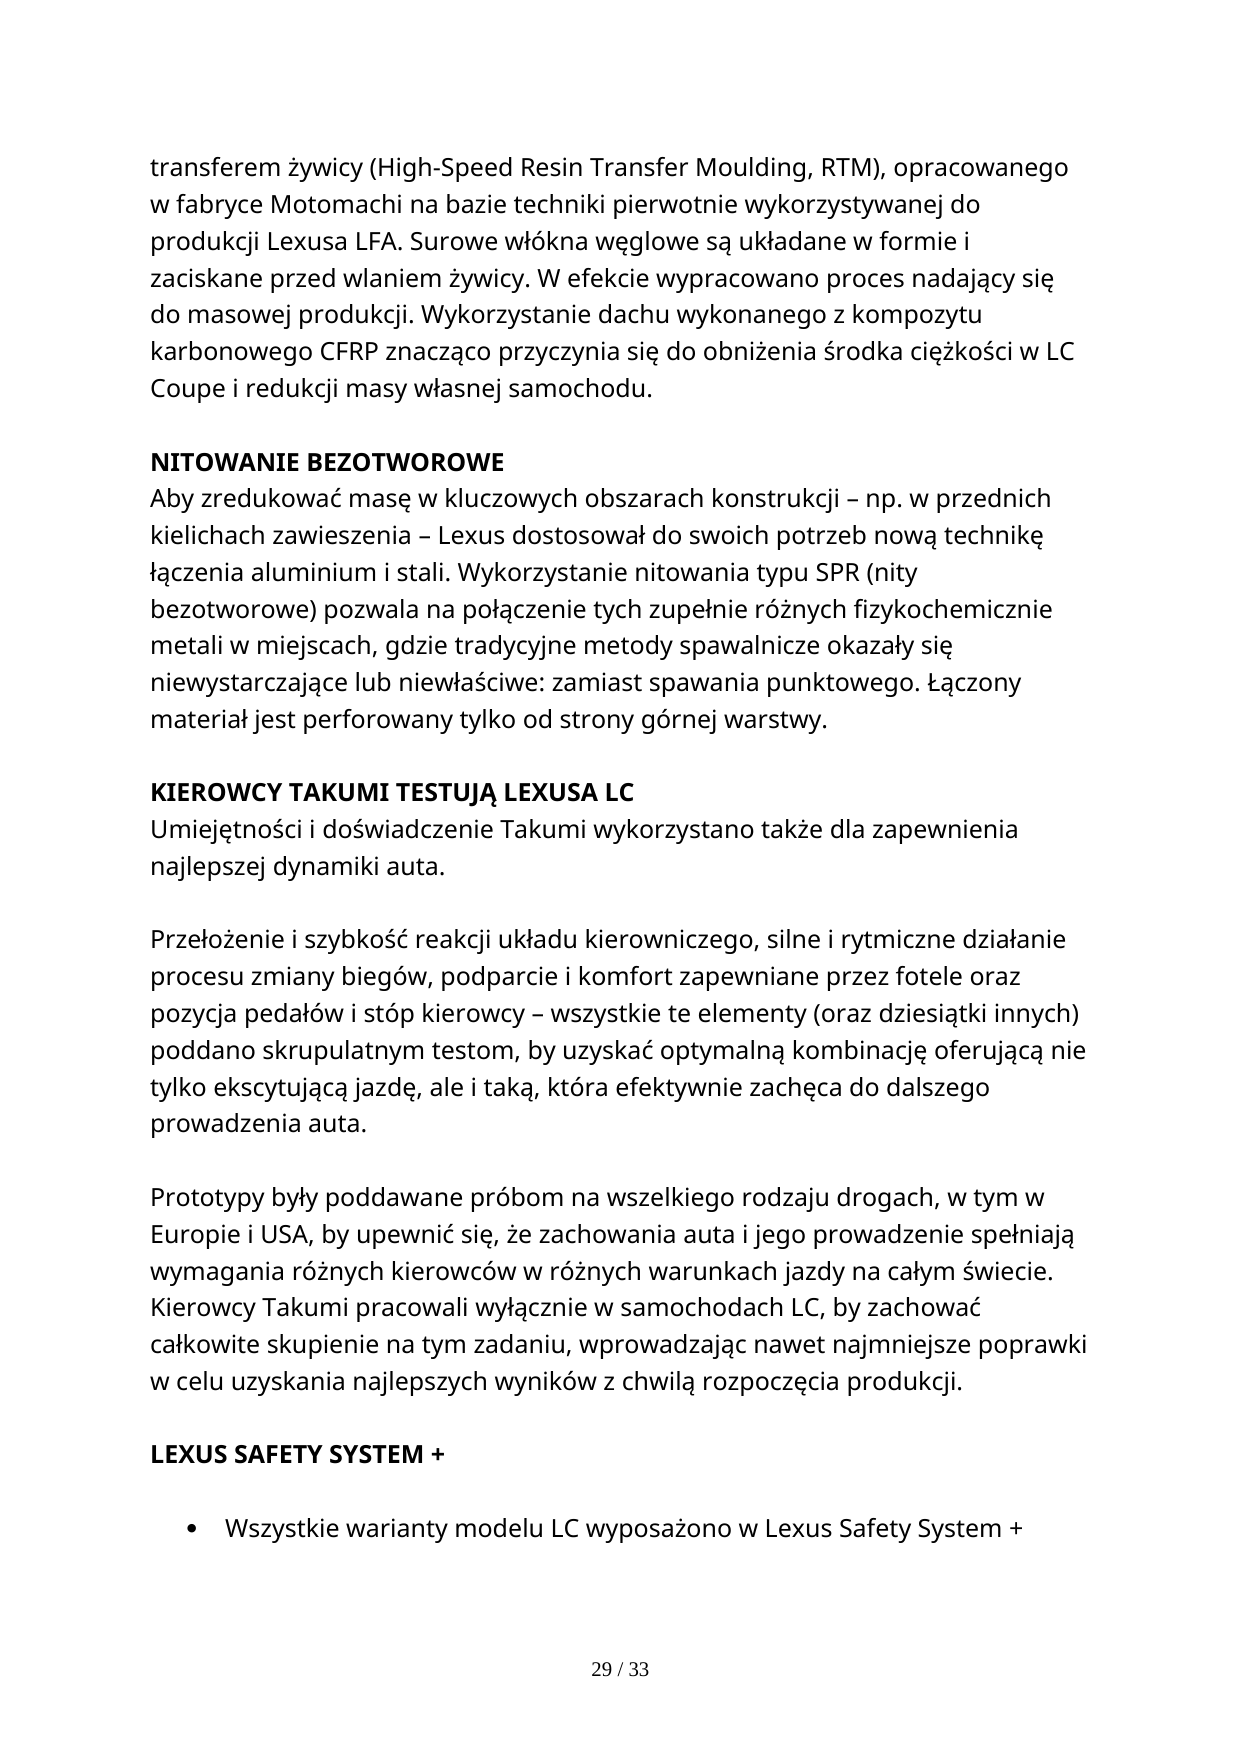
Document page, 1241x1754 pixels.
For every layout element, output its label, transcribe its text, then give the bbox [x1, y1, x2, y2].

text Przełożenie i szybkość reakcji układu kierowniczego, silne i rytmiczne działanie procesu zmiany biegów, podparcie i komfort zapewniane przez fotele oraz pozycja pedałów i stóp kierowcy – wszystkie te elementy (oraz dziesiątki innych) poddano skrupulatnym testom, by uzyskać optymalną kombinację oferującą nie tylko ekscytującą jazdę, ale i taką, która efektywnie zachęca do dalszego prowadzenia auta. [150, 922, 1090, 1140]
list Wszystkie warianty modelu LC wyposażono w Lexus Safety System + [187, 1511, 1090, 1544]
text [150, 150, 1090, 405]
text KIEROWCY TAKUMI TESTUJĄ LEXUSA LC [150, 775, 1090, 809]
text Umiejętności i doświadczenie Takumi wykorzystano także dla zapewnienia najlepszej dynamiki auta. [150, 812, 1090, 883]
text LEXUS SAFETY SYSTEM + [150, 1437, 1090, 1471]
text Prototypy były poddawane próbom na wszelkiego rodzaju drogach, w tym w Europie i USA, by upewnić się, że zachowania auta i jego prowadzenie spełniają wymagania różnych kierowców w różnych warunkach jazdy na całym świecie. Kierowcy Takumi pracowali wyłącznie w samochodach LC, by zachować całkowite skupienie na tym zadaniu, wprowadzając nawet najmniejsze poprawki w celu uzyskania najlepszych wyników z chwilą rozpoczęcia produkcji. [150, 1179, 1090, 1397]
text NITOWANIE BEZOTWOROWE [150, 444, 1090, 478]
text Aby zredukować masę w kluczowych obszarach konstrukcji – np. w przednich kielichach zawieszenia – Lexus dostosował do swoich potrzeb nową technikę łączenia aluminium i stali. Wykorzystanie nitowania typu SPR (nity bezotworowe) pozwala na połączenie tych zupełnie różnych fizykochemicznie metali w miejscach, gdzie tradycyjne metody spawalnicze okazały się niewystarczające lub niewłaściwe: zamiast spawania punktowego. Łączony materiał jest perforowany tylko od strony górnej warstwy. [150, 481, 1090, 736]
